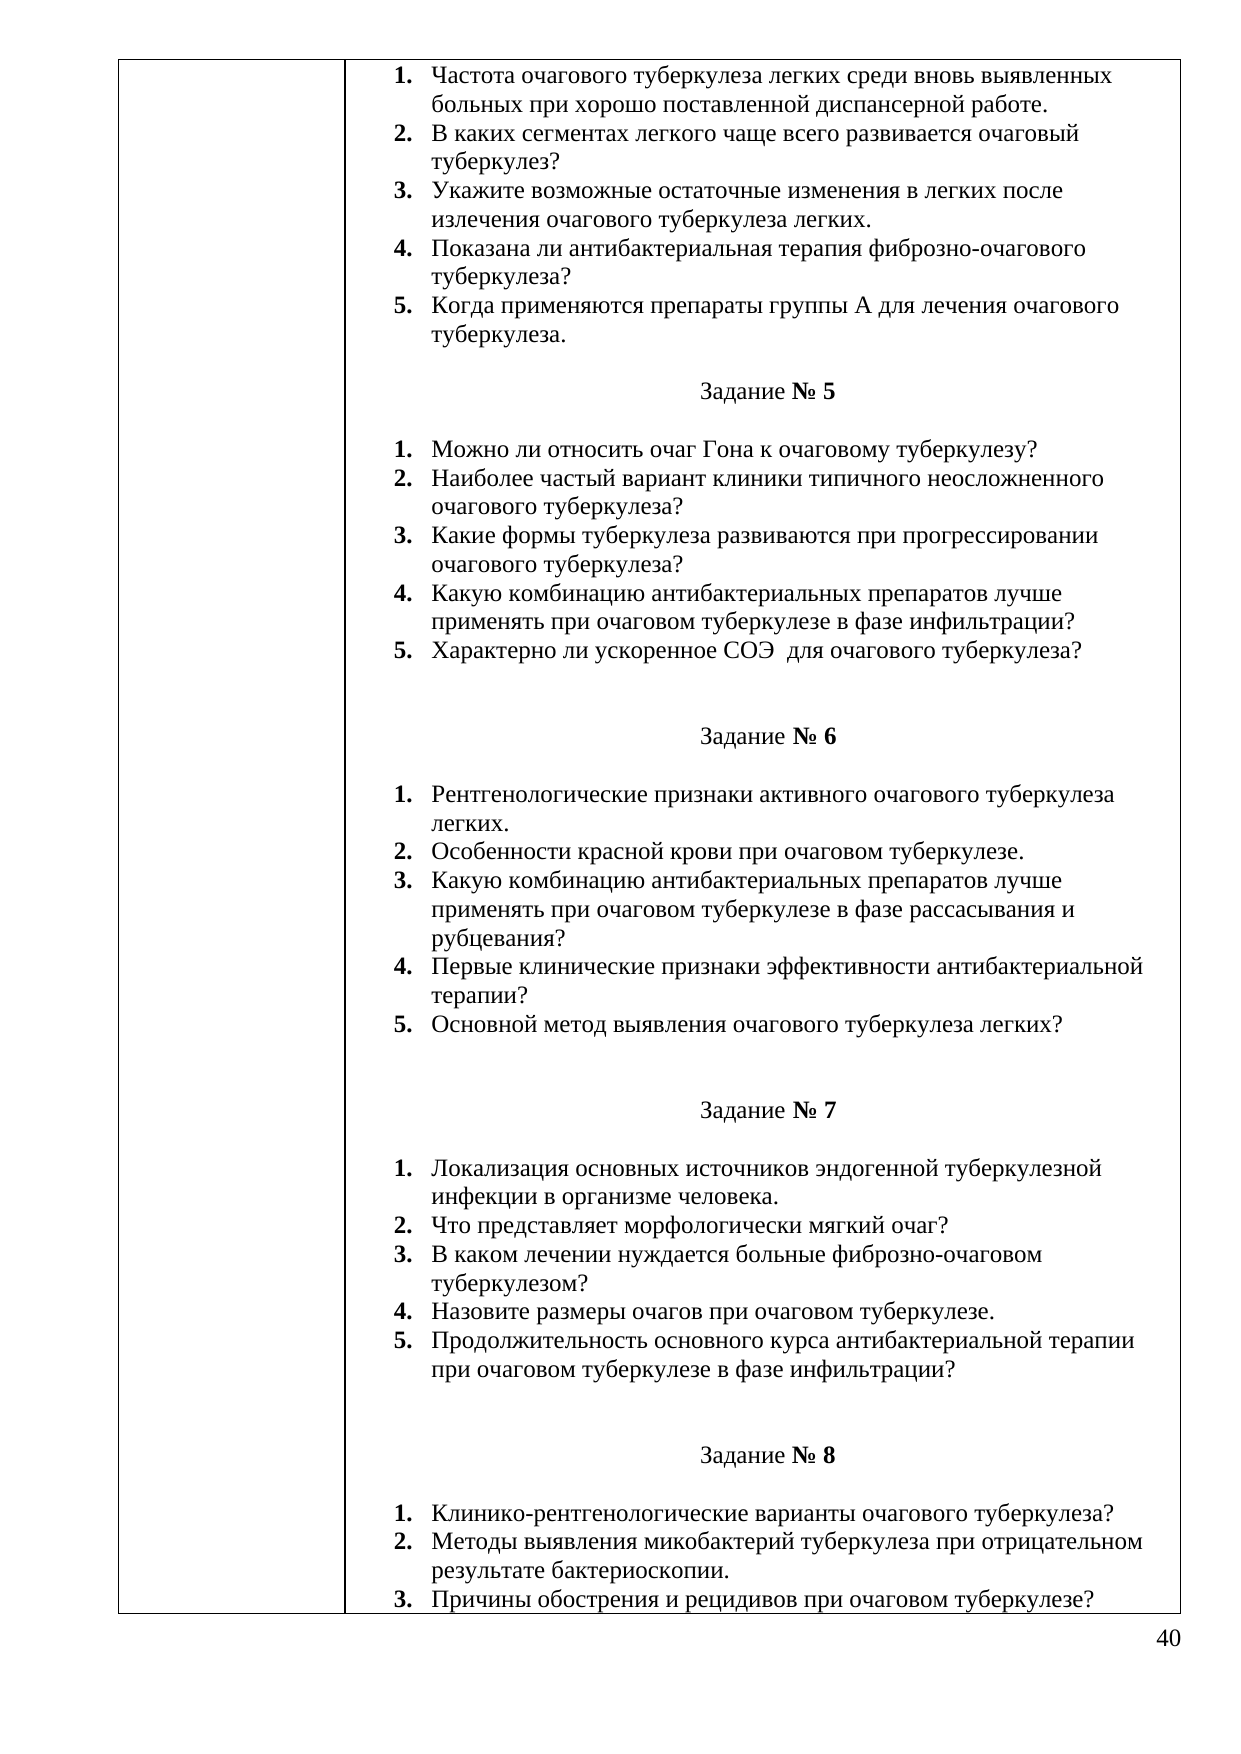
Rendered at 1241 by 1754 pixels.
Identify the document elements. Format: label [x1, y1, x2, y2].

table_cell [346, 60, 1180, 1613]
table_cell [119, 60, 344, 1613]
